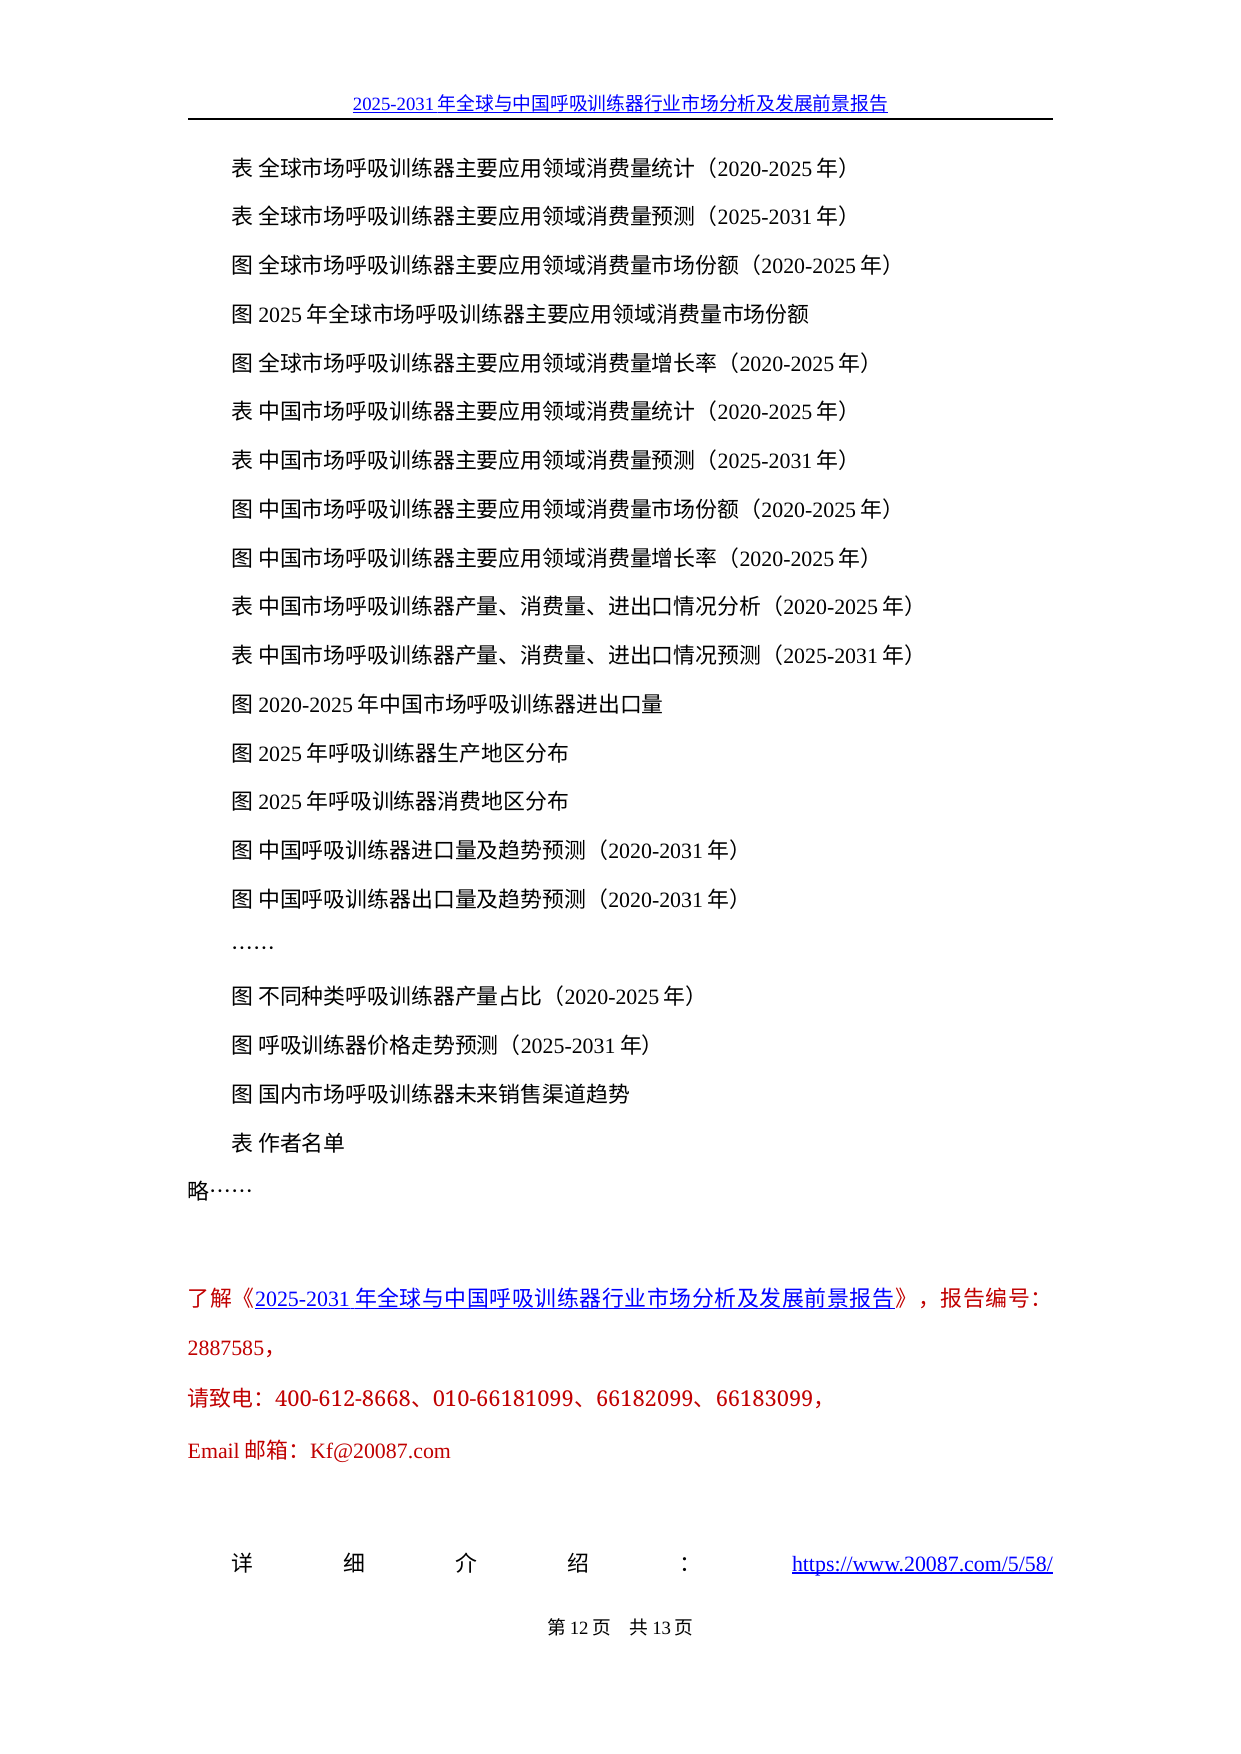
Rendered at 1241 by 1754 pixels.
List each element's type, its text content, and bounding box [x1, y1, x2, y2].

text Email邮箱：Kf@20087.com [187, 1432, 1053, 1465]
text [187, 150, 1053, 1206]
text 了解《2025-2031年全球与中国呼吸训练器行业市场分析及发展前景报告》，报告编号：2887585， [187, 1280, 1053, 1362]
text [187, 1545, 1053, 1578]
text 请致电：400-612-8668、010-66181099、66182099、66183099， [187, 1381, 1053, 1413]
